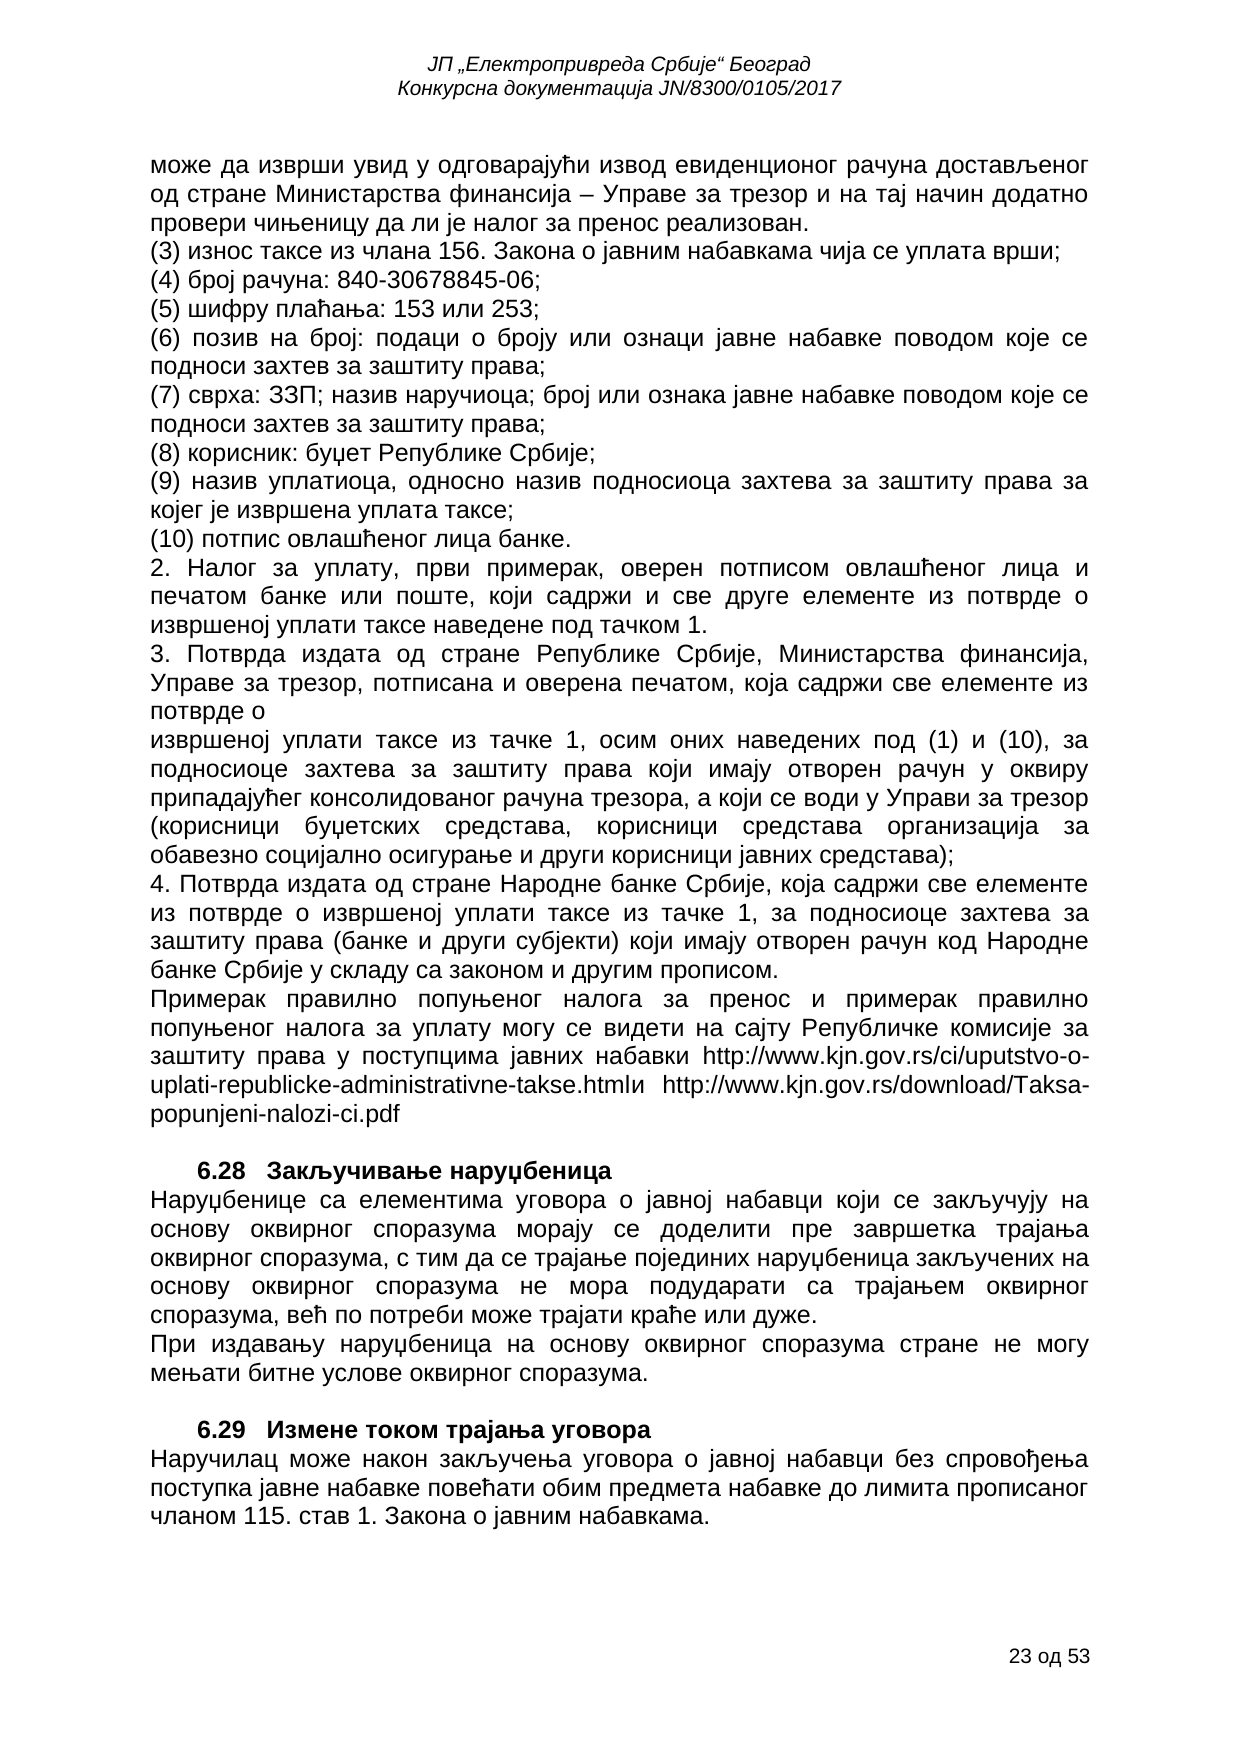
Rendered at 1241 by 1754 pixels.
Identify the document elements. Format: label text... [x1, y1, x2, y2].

text (10) потпис овлашћеног лица банке. [150, 524, 1090, 552]
text извршеној уплати таксе из тачке 1, осим оних наведених под (1) и (10), за подносиоце захтева за заштиту права који имају отворен рачун у оквиру припадајућег консолидованог рачуна трезора, а који се води у Управи за трезор (корисници буџетских средстава, корисници средстава организација за обавезно социјално осигурање и други корисници јавних средстава); [150, 725, 1090, 869]
text (7) сврха: ЗЗП; назив наручиоца; број или ознака јавне набавке поводом које се подноси захтев за заштиту права; [150, 380, 1090, 437]
text (8) корисник: буџет Републике Србије; [150, 437, 1090, 466]
text Наручилац може након закључења уговора о јавној набавци без спровођења поступка јавне набавке повећати обим предмета набавке до лимита прописаног чланом 115. став 1. Закона о јавним набавкама. [150, 1444, 1090, 1530]
text (6) позив на број: подаци о броју или ознаци јавне набавке поводом које се подноси захтев за заштиту права; [150, 322, 1090, 380]
text (4) број рачуна: 840-30678845-06; [150, 265, 1090, 294]
text Примерак правилно попуњеног налога за пренос и примерак правилно попуњеног налога за уплату могу се видети на сајту Републичке комисије за заштиту права у поступцима јавних набавки http://www.kjn.gov.rs/ci/uputstvo-o-uplati-republicke-administrativne-takse.htmlи http://www.kjn.gov.rs/download/Taksa-popunjeni-nalozi-ci.pdf [150, 984, 1090, 1127]
text 2. Налог за уплату, први примерак, оверен потписом овлашћеног лица и печатом банке или поште, који садржи и све друге елементе из потврде о извршеној уплати таксе наведене под тачком 1. [150, 552, 1090, 639]
text 3. Потврда издата од стране Републике Србије, Министарства финансија, Управе за трезор, потписана и оверена печатом, која садржи све елементе из потврде о [150, 639, 1090, 725]
text При издавању наруџбеница на основу оквирног споразума стране не могу мењати битне услове оквирног споразума. [150, 1329, 1090, 1386]
text (9) назив уплатиоца, односно назив подносиоца захтева за заштиту права за којег је извршена уплата таксе; [150, 466, 1090, 524]
text (3) износ таксе из члана 156. Закона о јавним набавкама чија се уплата врши; [150, 236, 1090, 265]
text Наруџбенице са елементима уговора о јавној набавци који се закључују на основу оквирног споразума морају се доделити пре завршетка трајања оквирног споразума, с тим да се трајање појединих наруџбеница закључених на основу оквирног споразума не мора подударати са трајањем оквирног споразума, већ по потреби може трајати краће или дуже. [150, 1185, 1090, 1329]
text 6.28 Закључивање наруџбеница [197, 1156, 1090, 1185]
text 4. Потврда издата од стране Народне банке Србије, која садржи све елементе из потврде о извршеној уплати таксе из тачке 1, за подносиоце захтева за заштиту права (банке и други субјекти) који имају отворен рачун код Народне банке Србије у складу са законом и другим прописом. [150, 869, 1090, 984]
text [150, 150, 1090, 236]
text 6.29 Измене током трајања уговора [197, 1415, 1090, 1444]
text (5) шифру плаћања: 153 или 253; [150, 294, 1090, 322]
